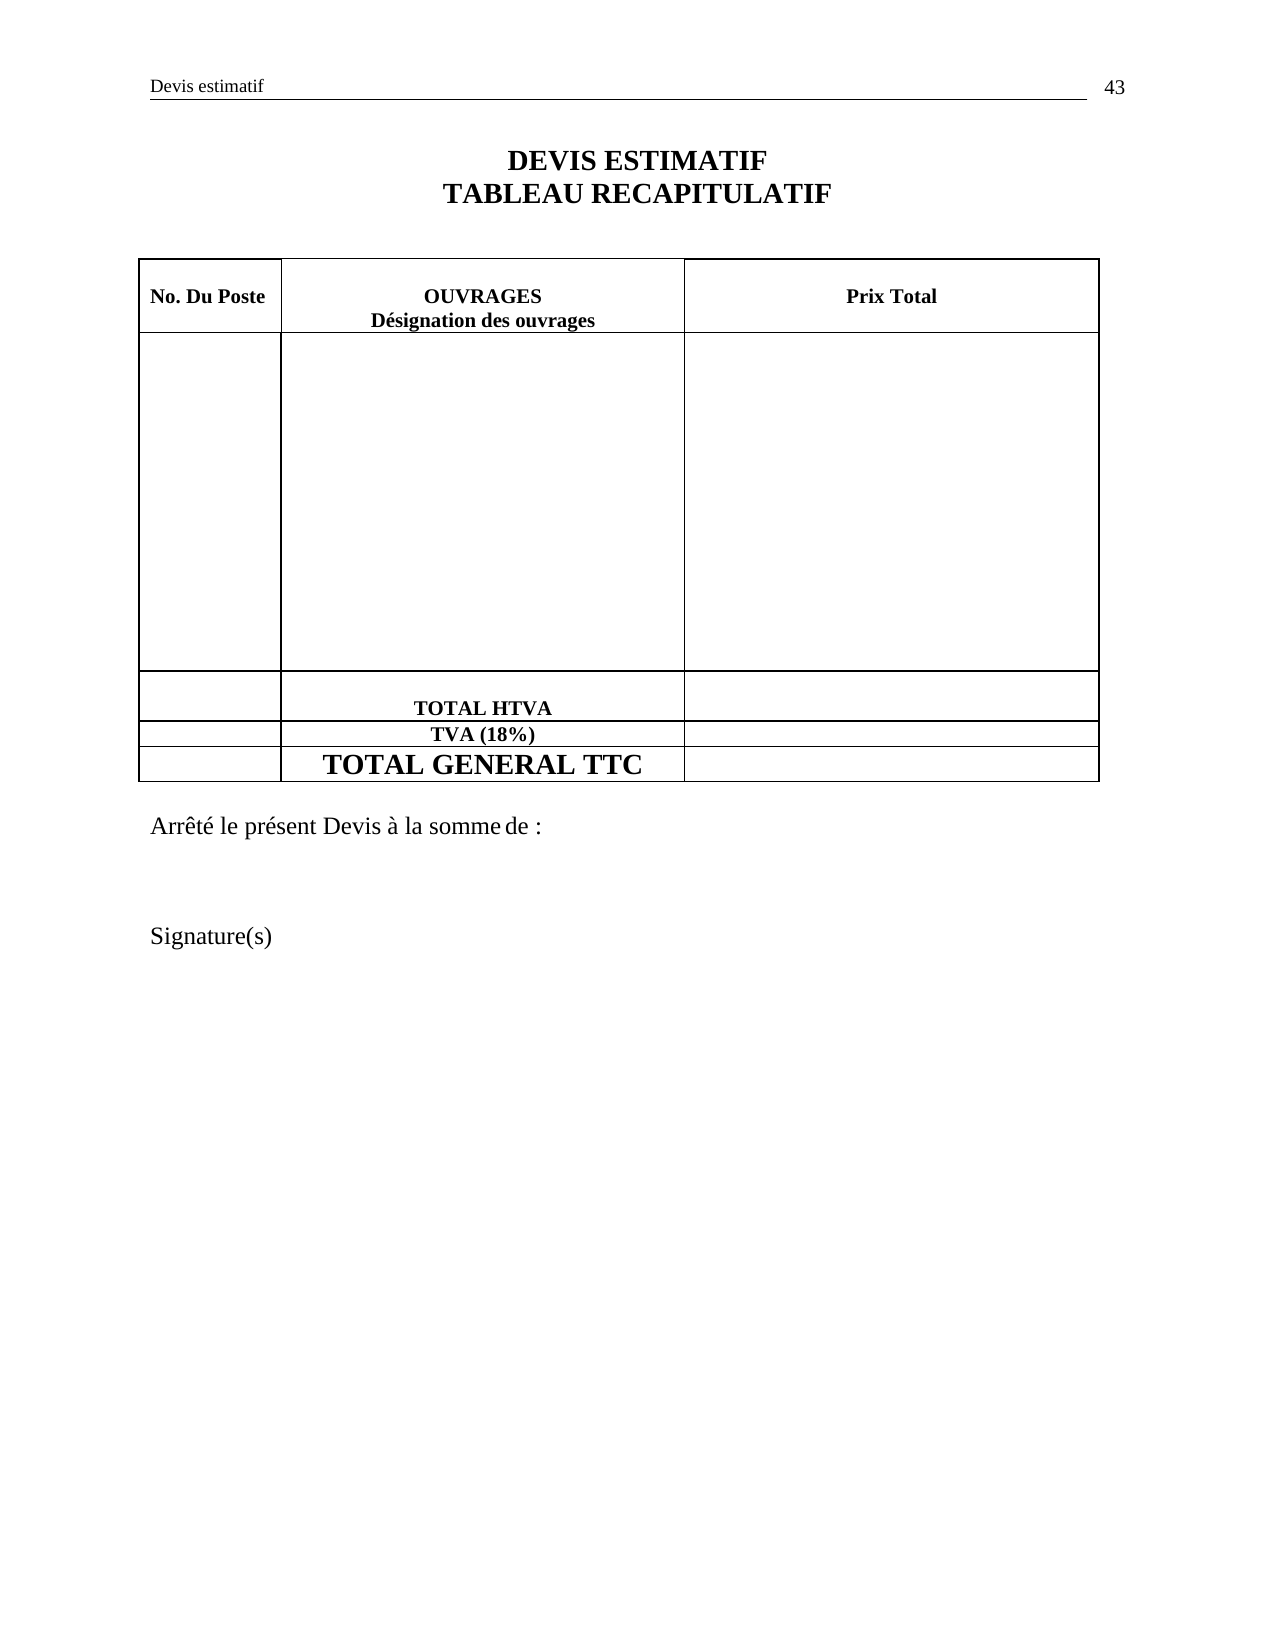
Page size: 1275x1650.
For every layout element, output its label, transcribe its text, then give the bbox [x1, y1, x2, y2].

table_cell [685, 406, 1098, 670]
table_cell Arrêté le présent Devis à la somme de : Signature(s) [139, 782, 1099, 950]
table_header Prix Total [685, 260, 1098, 332]
table_cell [282, 333, 684, 406]
table_cell [140, 722, 280, 746]
table_header No. Du Poste [140, 260, 281, 332]
text TABLEAU RECAPITULATIF [150, 176, 1125, 210]
table_cell TOTAL HTVA [282, 672, 684, 720]
table_cell [140, 333, 280, 406]
table_cell [685, 747, 1098, 781]
text DEVIS ESTIMATIF [150, 143, 1125, 176]
table_header OUVRAGES Désignation des ouvrages [282, 259, 684, 332]
table_cell [140, 672, 280, 720]
table_cell TVA (18%) [282, 722, 684, 746]
table_cell [685, 722, 1098, 746]
table_cell [685, 672, 1098, 720]
table_cell [140, 747, 280, 781]
table_cell [282, 406, 684, 670]
table_cell [685, 333, 1098, 406]
table_cell [140, 406, 280, 670]
table_cell TOTAL GENERAL TTC [282, 747, 684, 781]
